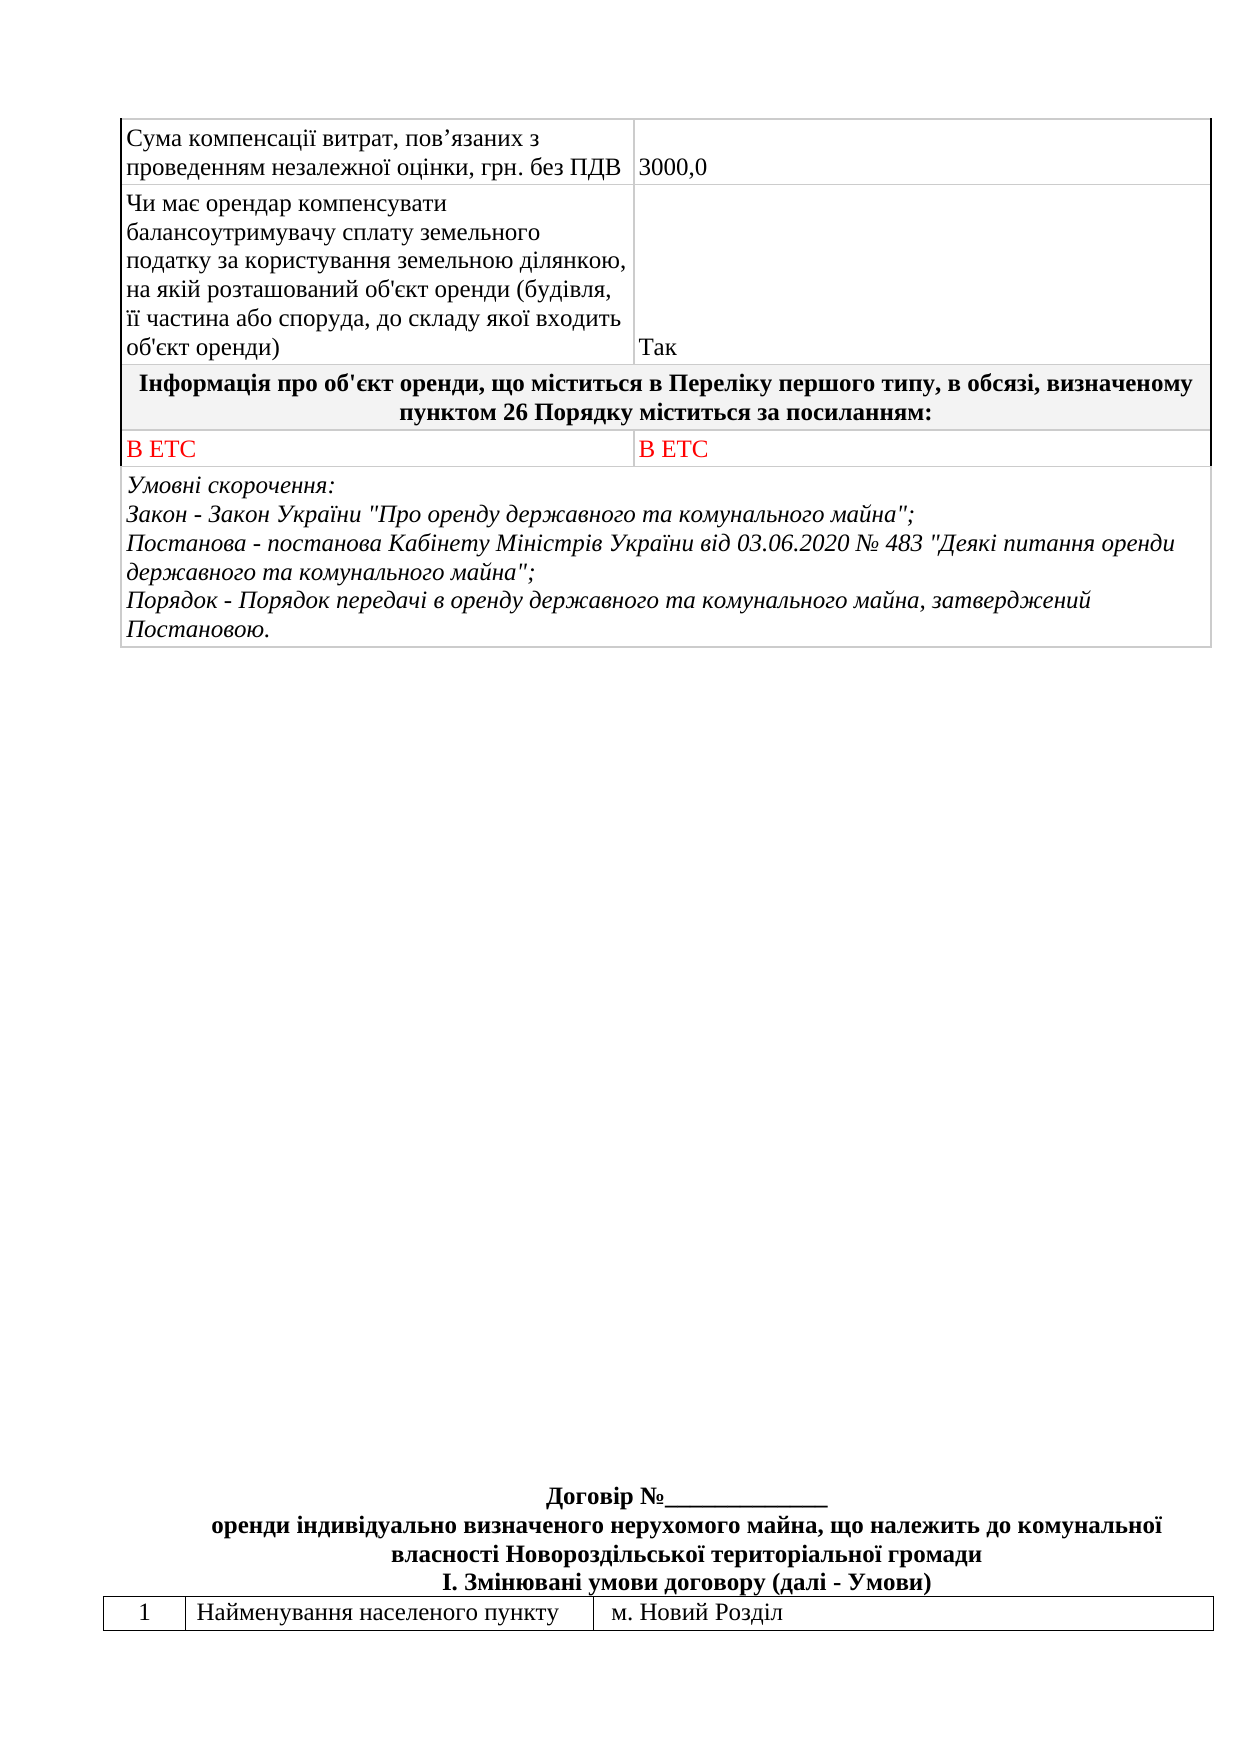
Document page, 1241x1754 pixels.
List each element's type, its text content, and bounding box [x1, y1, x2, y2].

table_header 1 [104, 1597, 185, 1629]
table_cell Сума компенсації витрат, пов’язаних з проведенням незалежної оцінки, грн. без ПДВ [122, 120, 633, 183]
text Договір №_____________ [177, 1481, 1196, 1510]
table_cell Чи має орендар компенсувати балансоутримувачу сплату земельного податку за користування земельною ділянкою, на якій розташований об'єкт оренди (будівля, її частина або споруда, до складу якої входить об'єкт оренди) [122, 185, 633, 364]
table_header Найменування населеного пункту [186, 1597, 593, 1629]
text I. Змінювані умови договору (далі - Умови) [177, 1567, 1196, 1596]
table_cell В ЕТС [635, 431, 1210, 466]
table_cell Умовні скорочення: Закон - Закон України "Про оренду державного та комунального майна"; Постанова - постанова Кабінету Міністрів України від 03.06.2020 № 483 "Деякі питання оренди державного та комунального майна"; Порядок - Порядок передачі в оренду державного та комунального майна, затверджений Постановою. [122, 467, 1210, 646]
table_cell 3000,0 [635, 120, 1210, 183]
table_cell Так [635, 185, 1210, 364]
table_header м. Новий Розділ [594, 1597, 1213, 1629]
table_cell Інформація про об'єкт оренди, що міститься в Переліку першого типу, в обсязі, визначеному пунктом 26 Порядку міститься за посиланням: [122, 365, 1210, 429]
table_cell В ЕТС [122, 431, 633, 466]
text оренди індивідуально визначеного нерухомого майна, що належить до комунальної власності Новороздільської територіальної громади [177, 1510, 1196, 1567]
